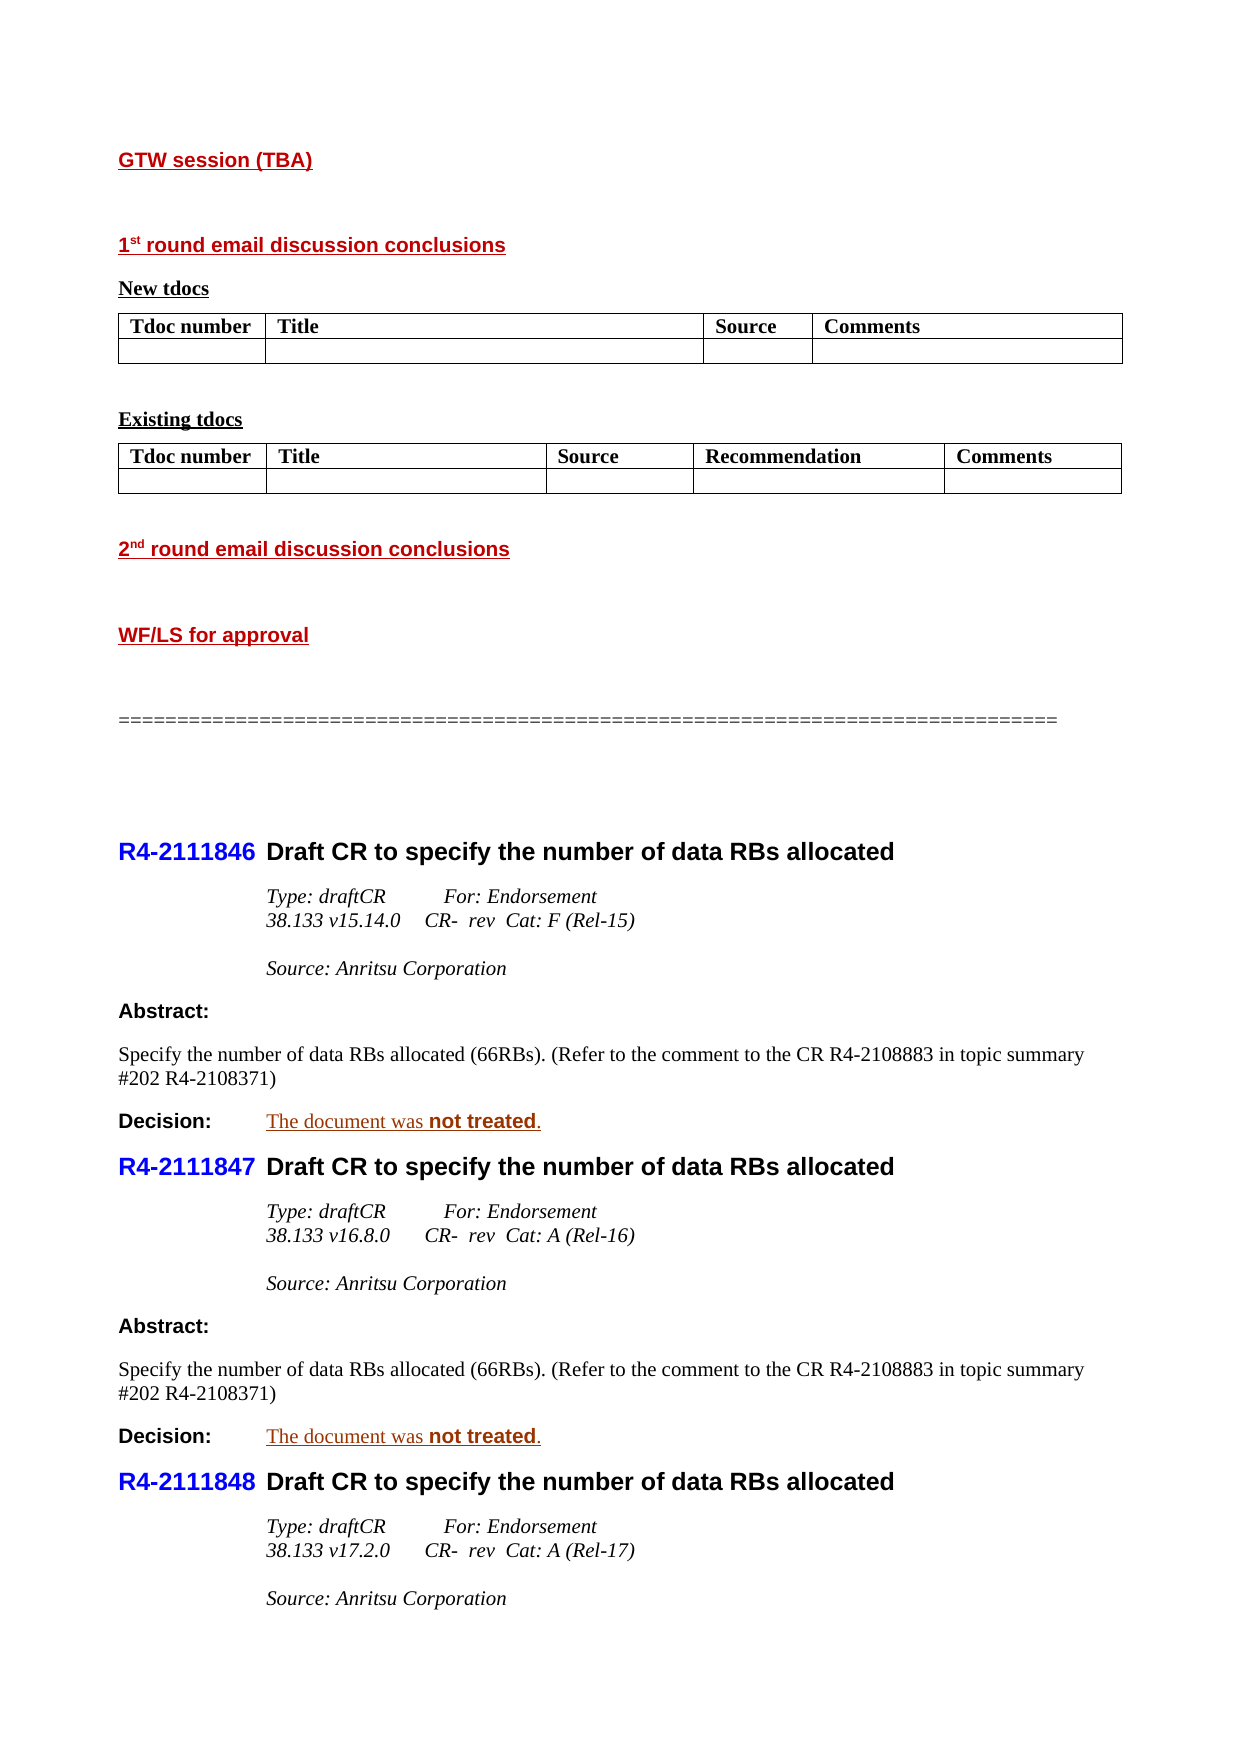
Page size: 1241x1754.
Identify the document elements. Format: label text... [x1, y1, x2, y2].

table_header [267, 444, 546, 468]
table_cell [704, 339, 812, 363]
text Specify the number of data RBs allocated (66RBs). (Refer to the comment to the CR R4-2108883 in topic summary #202 R4-2108371) [118, 1357, 1122, 1405]
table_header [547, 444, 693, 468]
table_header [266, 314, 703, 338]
text WF/LS for approval [118, 623, 1122, 647]
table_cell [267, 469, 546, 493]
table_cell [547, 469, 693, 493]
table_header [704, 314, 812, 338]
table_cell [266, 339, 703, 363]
text 2nd round email discussion conclusions [118, 537, 1122, 561]
text Type: draftCR For: Endorsement 38.133 v15.14.0 CR- rev Cat: F (Rel-15) Source: Anritsu Corporation [118, 884, 1122, 980]
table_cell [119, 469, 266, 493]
text Type: draftCR For: Endorsement 38.133 v17.2.0 CR- rev Cat: A (Rel-17) Source: Anritsu Corporation [118, 1514, 1122, 1610]
text 1st round email discussion conclusions [118, 233, 1122, 257]
text Abstract: [118, 1314, 1122, 1338]
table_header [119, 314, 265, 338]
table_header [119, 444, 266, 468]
text Abstract: [118, 999, 1122, 1023]
text Specify the number of data RBs allocated (66RBs). (Refer to the comment to the CR R4-2108883 in topic summary #202 R4-2108371) [118, 1042, 1122, 1090]
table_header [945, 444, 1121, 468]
text Decision: The document was not treated. [118, 1109, 1122, 1133]
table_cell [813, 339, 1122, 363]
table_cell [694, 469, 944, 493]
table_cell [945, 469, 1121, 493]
text R4-2111848 Draft CR to specify the number of data RBs allocated [118, 1467, 1122, 1495]
text R4-2111846 Draft CR to specify the number of data RBs allocated [118, 837, 1122, 865]
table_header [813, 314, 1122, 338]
text R4-2111847 Draft CR to specify the number of data RBs allocated [118, 1152, 1122, 1180]
text Decision: The document was not treated. [118, 1424, 1122, 1448]
text Existing tdocs [118, 407, 1122, 431]
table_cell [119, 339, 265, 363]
text ================================================================================ [118, 708, 1122, 732]
text Type: draftCR For: Endorsement 38.133 v16.8.0 CR- rev Cat: A (Rel-16) Source: Anritsu Corporation [118, 1199, 1122, 1295]
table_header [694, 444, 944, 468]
text New tdocs [118, 276, 1122, 300]
text GTW session (TBA) [118, 148, 1122, 172]
